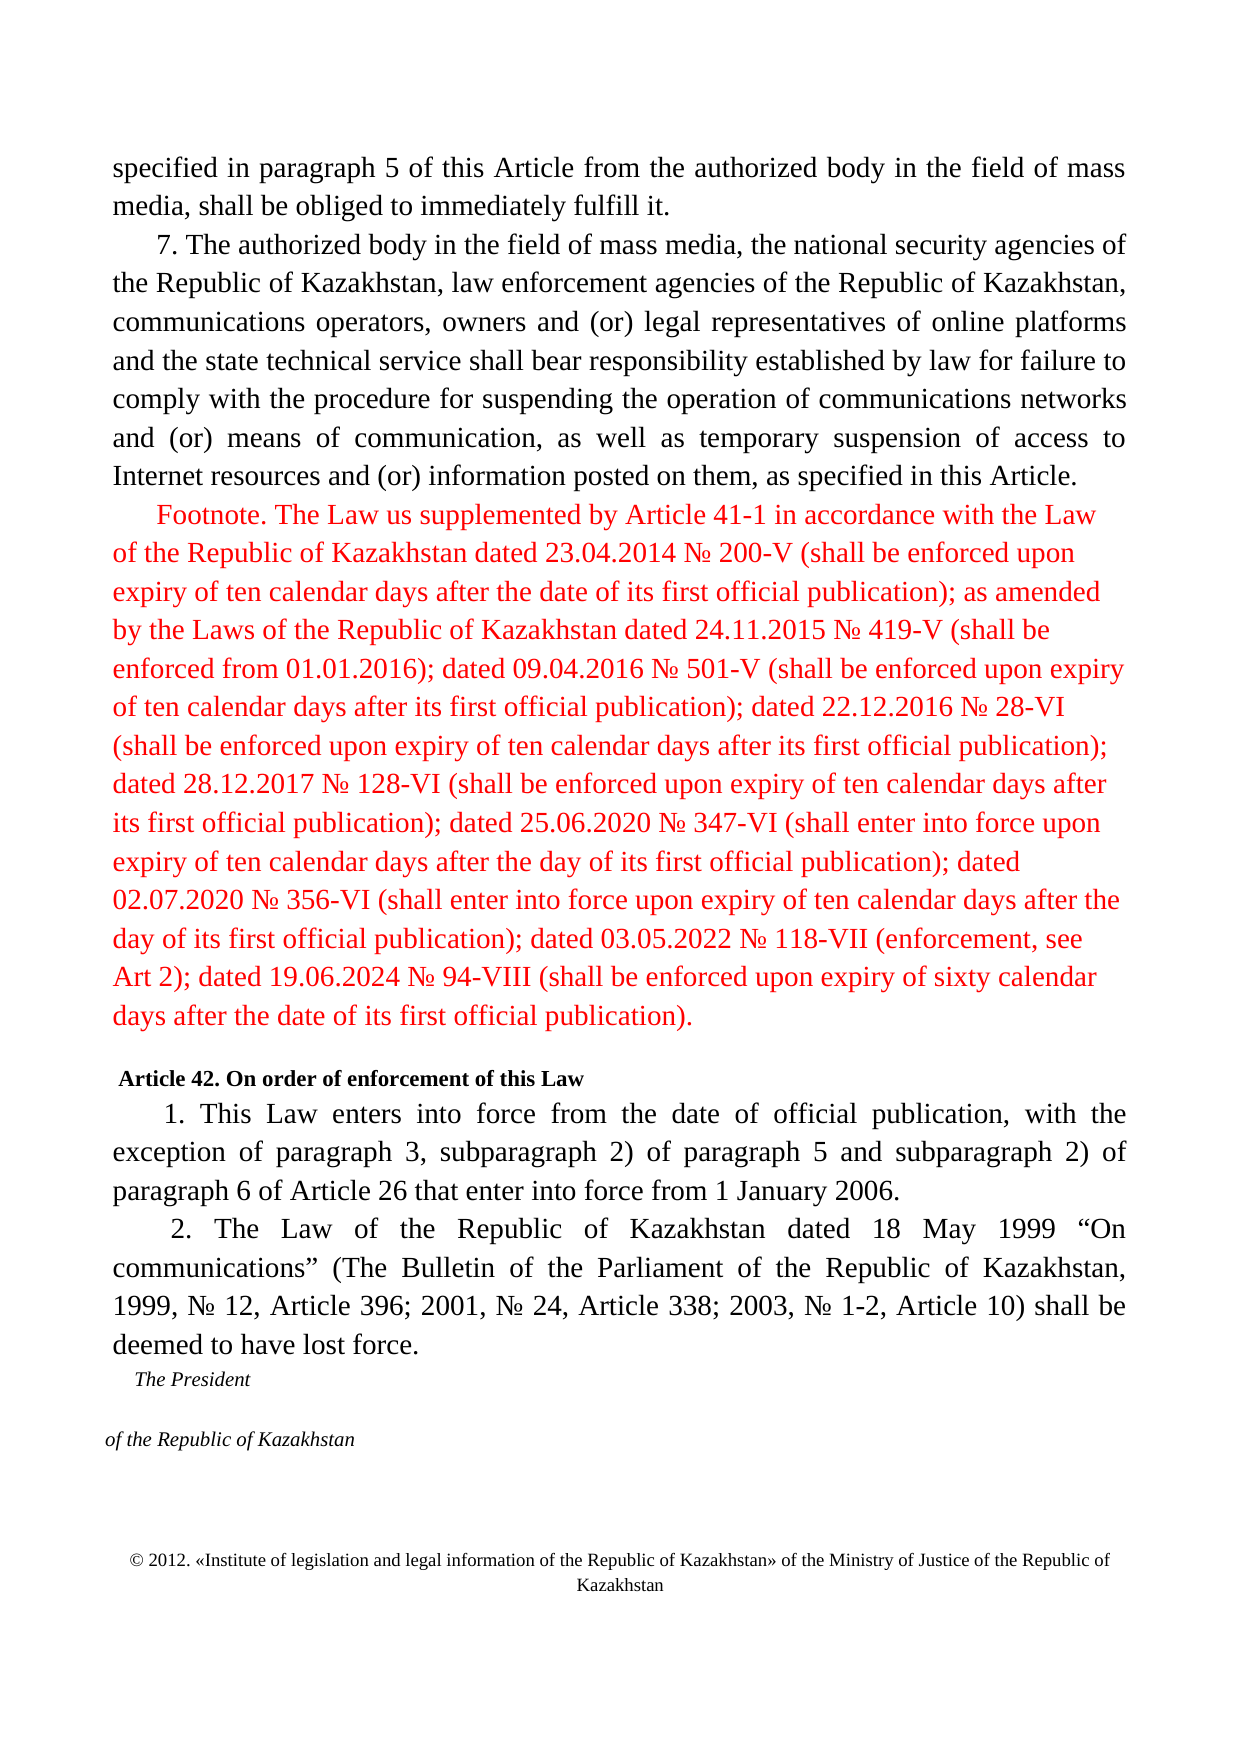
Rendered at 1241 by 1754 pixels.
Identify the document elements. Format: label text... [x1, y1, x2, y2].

text 1. This Law enters into force from the date of official publication, with the exception of paragraph 3, subparagraph 2) of paragraph 5 and subparagraph 2) of paragraph 6 of Article 26 that enter into force from 1 January 2006. [112, 1096, 1128, 1206]
text 7. The authorized body in the field of mass media, the national security agencies of the Republic of Kazakhstan, law enforcement agencies of the Republic of Kazakhstan, communications operators, owners and (or) legal representatives of online platforms and the state technical service shall bear responsibility established by law for failure to comply with the procedure for suspending the operation of communications networks and (or) means of communication, as well as temporary suspension of access to Internet resources and (or) information posted on them, as specified in this Article. [112, 227, 1128, 492]
text © 2012. «Institute of legislation and legal information of the Republic of Kazakhstan» of the Ministry of Justice of the Republic of Kazakhstan [112, 1549, 1128, 1596]
text Footnote. The Law us supplemented by Article 41-1 in accordance with the Law of the Republic of Kazakhstan dated 23.04.2014 № 200-V (shall be enforced upon expiry of ten calendar days after the date of its first official publication); as amended by the Laws of the Republic of Kazakhstan dated 24.11.2015 № 419-V (shall be enforced from 01.01.2016); dated 09.04.2016 № 501-V (shall be enforced upon expiry of ten calendar days after its first official publication); dated 22.12.2016 № 28-VI (shall be enforced upon expiry of ten calendar days after its first official publication); dated 28.12.2017 № 128-VI (shall be enforced upon expiry of ten calendar days after its first official publication); dated 25.06.2020 № 347-VI (shall enter into force upon expiry of ten calendar days after the day of its first official publication); dated 02.07.2020 № 356-VI (shall enter into force upon expiry of ten calendar days after the day of its first official publication); dated 03.05.2022 № 118-VII (enforcement, see Art 2); dated 19.06.2024 № 94-VIII (shall be enforced upon expiry of sixty calendar days after the date of its first official publication). [112, 497, 1128, 1062]
text Article 42. On order of enforcement of this Law [112, 1066, 1128, 1092]
text 2. The Law of the Republic of Kazakhstan dated 18 May 1999 “On communications” (The Bulletin of the Parliament of the Republic of Kazakhstan, 1999, № 12, Article 396; 2001, № 24, Article 338; 2003, № 1-2, Article 10) shall be deemed to have lost force. [112, 1211, 1128, 1361]
table_header The President of the Republic of Kazakhstan [101, 1366, 1240, 1458]
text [112, 150, 1128, 222]
